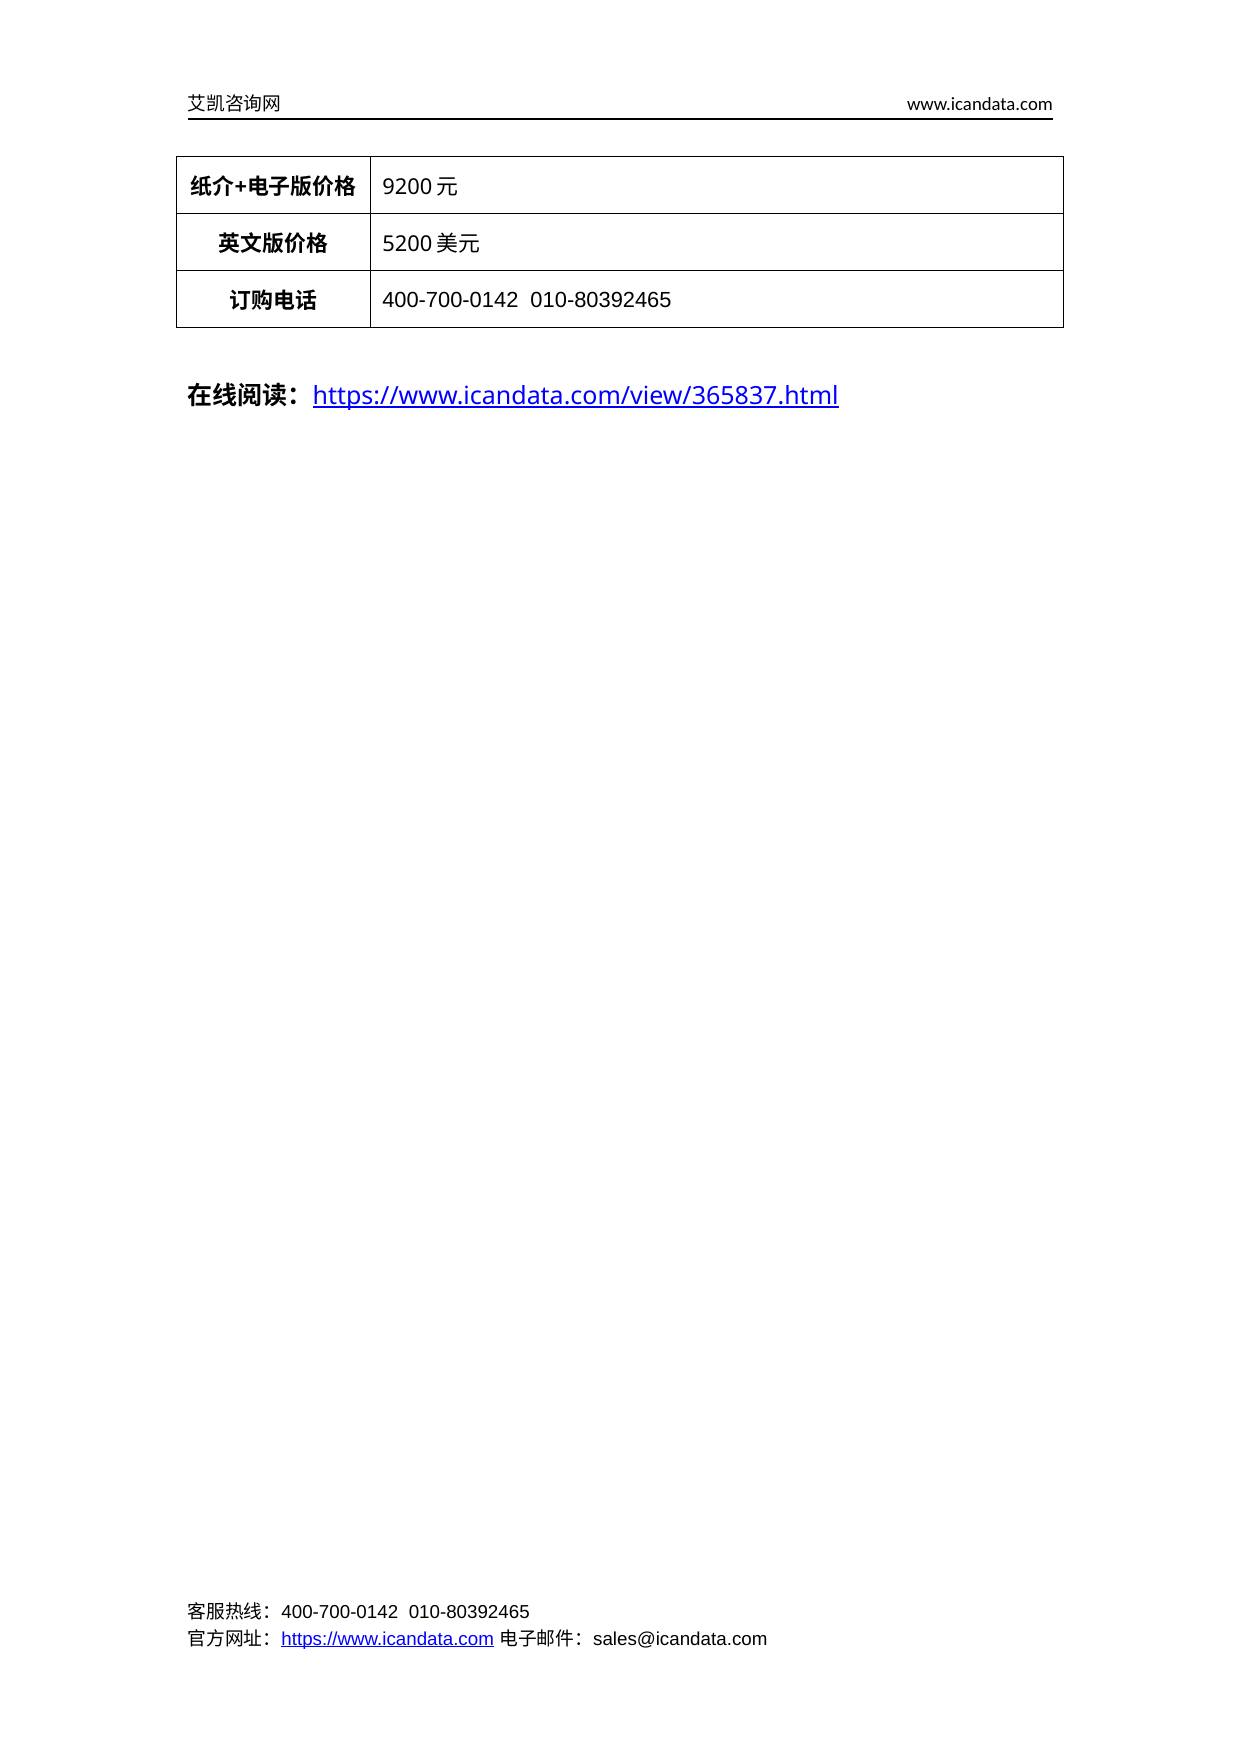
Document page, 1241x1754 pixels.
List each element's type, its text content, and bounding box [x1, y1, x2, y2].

text 在线阅读：https://www.icandata.com/view/365837.html [187, 361, 1053, 426]
table_cell 5200美元 [371, 214, 1063, 270]
table_cell 订购电话 [177, 271, 370, 327]
table_cell 9200元 [371, 157, 1063, 213]
table_cell 英文版价格 [177, 214, 370, 270]
table_cell 纸介+电子版价格 [177, 157, 370, 213]
table_cell 400-700-0142 010-80392465 [371, 271, 1063, 327]
